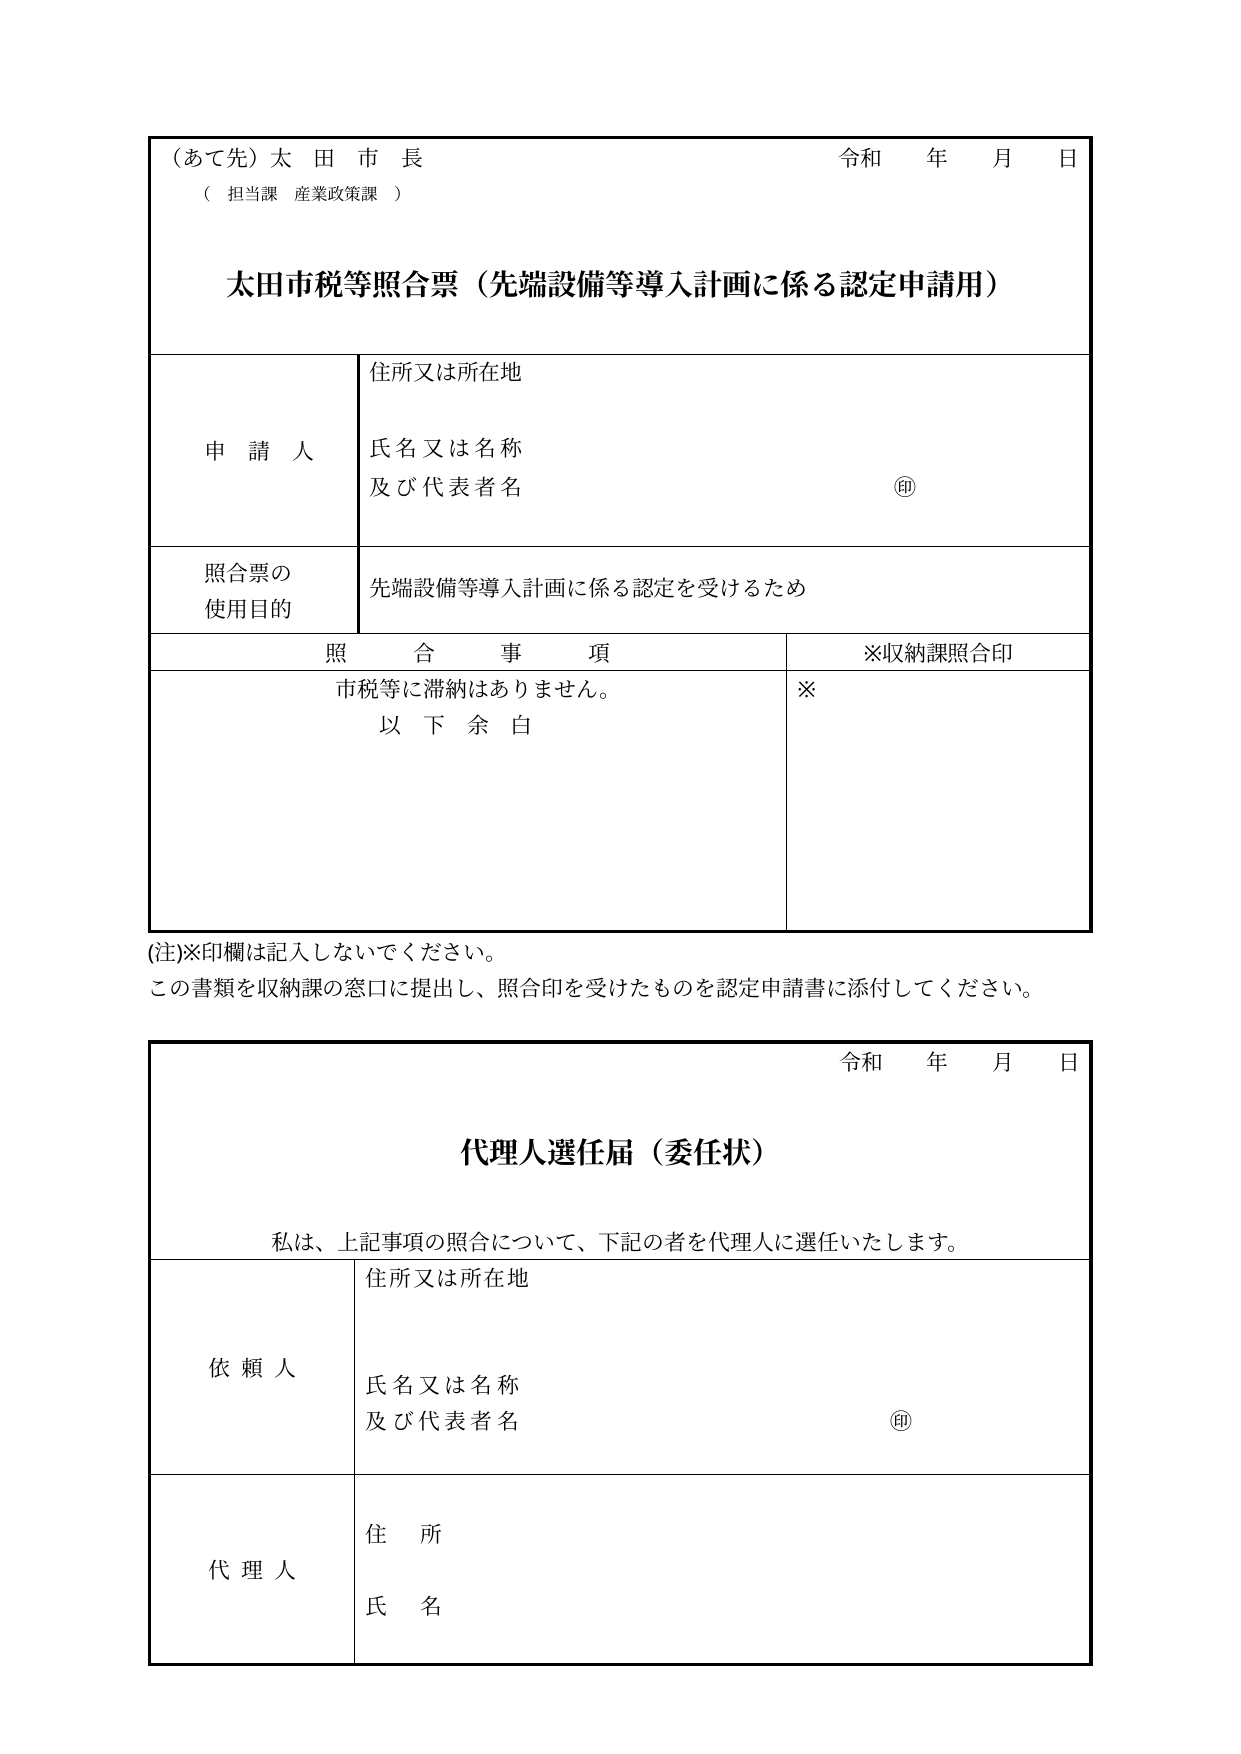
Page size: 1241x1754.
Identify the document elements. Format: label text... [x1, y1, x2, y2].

table_cell ※ [787, 671, 1089, 930]
table_cell 申 請 人 [151, 355, 357, 546]
table_cell 住所又は所在地 氏名又は名称 及び代表者名 ㊞ [360, 355, 1089, 546]
table_cell 市税等に滞納はありません。 以 下 余 白 [151, 671, 786, 930]
table_cell 住所又は所在地 氏名又は名称 及び代表者名 ㊞ [355, 1260, 1089, 1474]
table_cell 住 所 氏 名 [355, 1475, 1089, 1663]
text (注)※印欄は記入しないでください。 [148, 933, 1092, 969]
table_cell ※収納課照合印 [787, 634, 1089, 670]
table_cell 照合票の 使用目的 [151, 547, 357, 633]
table_cell 代 理 人 [151, 1475, 354, 1663]
text この書類を収納課の窓口に提出し、照合印を受けたものを認定申請書に添付してください。 [148, 969, 1092, 1004]
table_header （あて先）太 田 市 長 令和 年 月 日 （ 担当課 産業政策課 ） 太田市税等照合票（先端設備等導入計画に係る認定申請用） [151, 139, 1089, 354]
table_cell 照 合 事 項 [151, 634, 786, 670]
table_cell 先端設備等導入計画に係る認定を受けるため [360, 547, 1089, 633]
table_cell 依 頼 人 [151, 1260, 354, 1474]
table_header 令和 年 月 日 代理人選任届（委任状） 私は、上記事項の照合について、下記の者を代理人に選任いたします。 [151, 1044, 1089, 1258]
